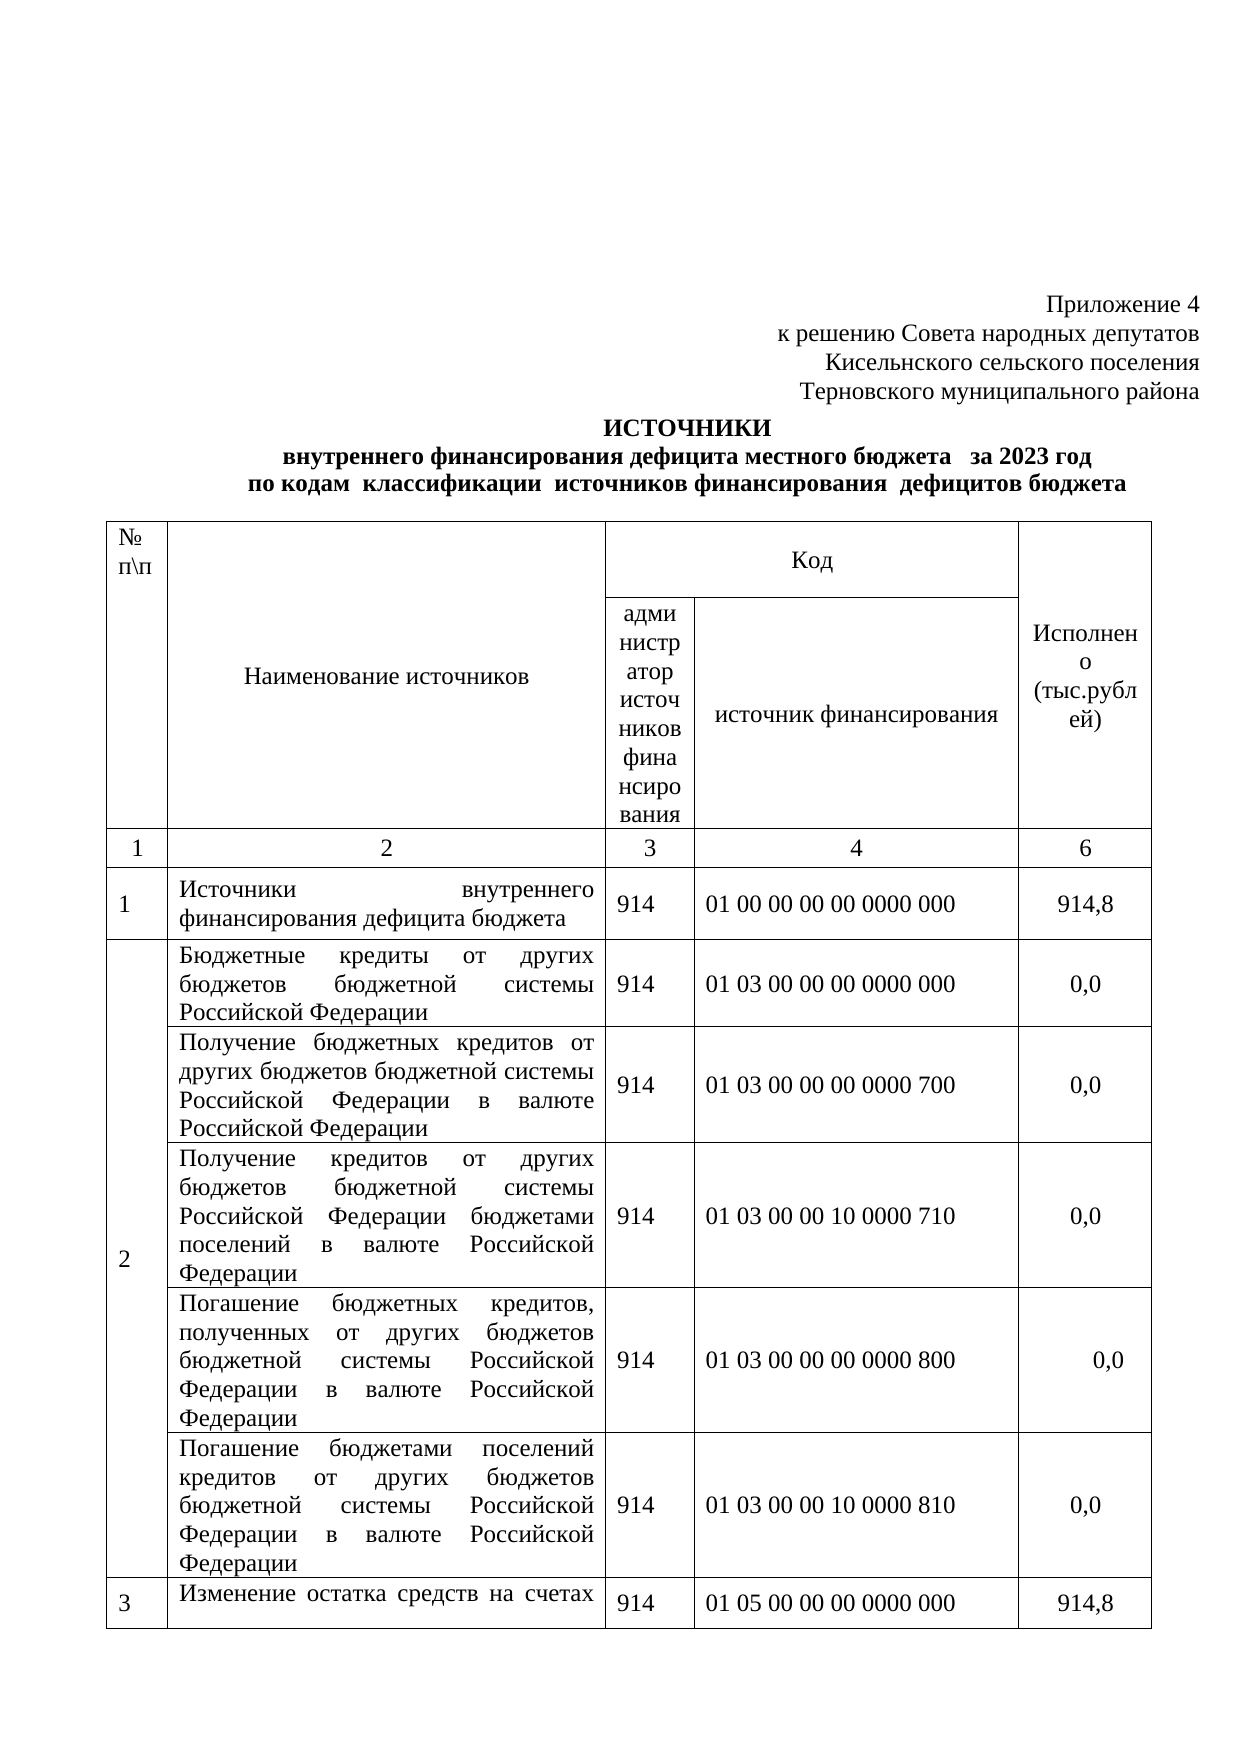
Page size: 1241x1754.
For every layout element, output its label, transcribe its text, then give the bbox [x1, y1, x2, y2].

table_cell 0,0 [1019, 1288, 1151, 1432]
table_cell 4 [695, 829, 1018, 867]
table_cell 3 [107, 1578, 167, 1628]
table_cell 0,0 [1019, 1433, 1151, 1577]
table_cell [168, 1578, 605, 1628]
table_cell 914 [606, 940, 694, 1026]
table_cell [695, 1578, 1018, 1628]
table_cell 0,0 [1019, 1143, 1151, 1287]
table_cell 914 [606, 1288, 694, 1432]
table_cell 01 00 00 00 00 0000 000 [695, 868, 1018, 939]
table_cell Наименование источников [168, 522, 605, 828]
table_cell Погашение бюджетных кредитов, полученных от других бюджетов бюджетной системы Российской Федерации в валюте Российской Федерации [168, 1288, 605, 1432]
table_cell № п\п [107, 522, 167, 828]
table_cell 01 03 00 00 00 0000 700 [695, 1027, 1018, 1142]
table_cell 914 [606, 1027, 694, 1142]
table_cell 914 [606, 1578, 694, 1628]
table_cell 2 [168, 829, 605, 867]
table_cell 0,0 [1019, 940, 1151, 1026]
table_cell источник финансирования [695, 598, 1018, 828]
table_cell Погашение бюджетами поселений кредитов от других бюджетов бюджетной системы Российской Федерации в валюте Российской Федерации [168, 1433, 605, 1577]
table_cell 01 03 00 00 00 0000 800 [695, 1288, 1018, 1432]
table_cell 1 [107, 868, 167, 939]
table_cell 914 [606, 868, 694, 939]
table_cell 1 [107, 829, 167, 867]
table_cell ИСТОЧНИКИ внутреннего финансирования дефицита местного бюджета за 2023 год по кодам классификации источников финансирования дефицитов бюджета [89, 390, 1211, 521]
table_cell 3 [606, 829, 694, 867]
table_cell 914,8 [1019, 868, 1151, 939]
table_cell Получение бюджетных кредитов от других бюджетов бюджетной системы Российской Федерации в валюте Российской Федерации [168, 1027, 605, 1142]
table_cell 01 03 00 00 10 0000 710 [695, 1143, 1018, 1287]
table_cell 914,8 [1019, 1578, 1151, 1628]
table_cell Получение кредитов от других бюджетов бюджетной системы Российской Федерации бюджетами поселений в валюте Российской Федерации [168, 1143, 605, 1287]
table_cell Источники внутреннего финансирования дефицита бюджета [168, 868, 605, 939]
table_cell 01 03 00 00 00 0000 000 [695, 940, 1018, 1026]
table_cell 0,0 [1019, 1027, 1151, 1142]
table_cell 6 [1019, 829, 1151, 867]
table_cell Исполнено (тыс.рублей) [1019, 522, 1151, 828]
table_cell администратор источников финансирования [606, 598, 694, 828]
table_cell 01 03 00 00 10 0000 810 [695, 1433, 1018, 1577]
table_cell 2 [107, 940, 167, 1577]
table_cell Код [606, 522, 1018, 597]
table_cell 914 [606, 1143, 694, 1287]
table_cell Бюджетные кредиты от других бюджетов бюджетной системы Российской Федерации [168, 940, 605, 1026]
table_cell 914 [606, 1433, 694, 1577]
